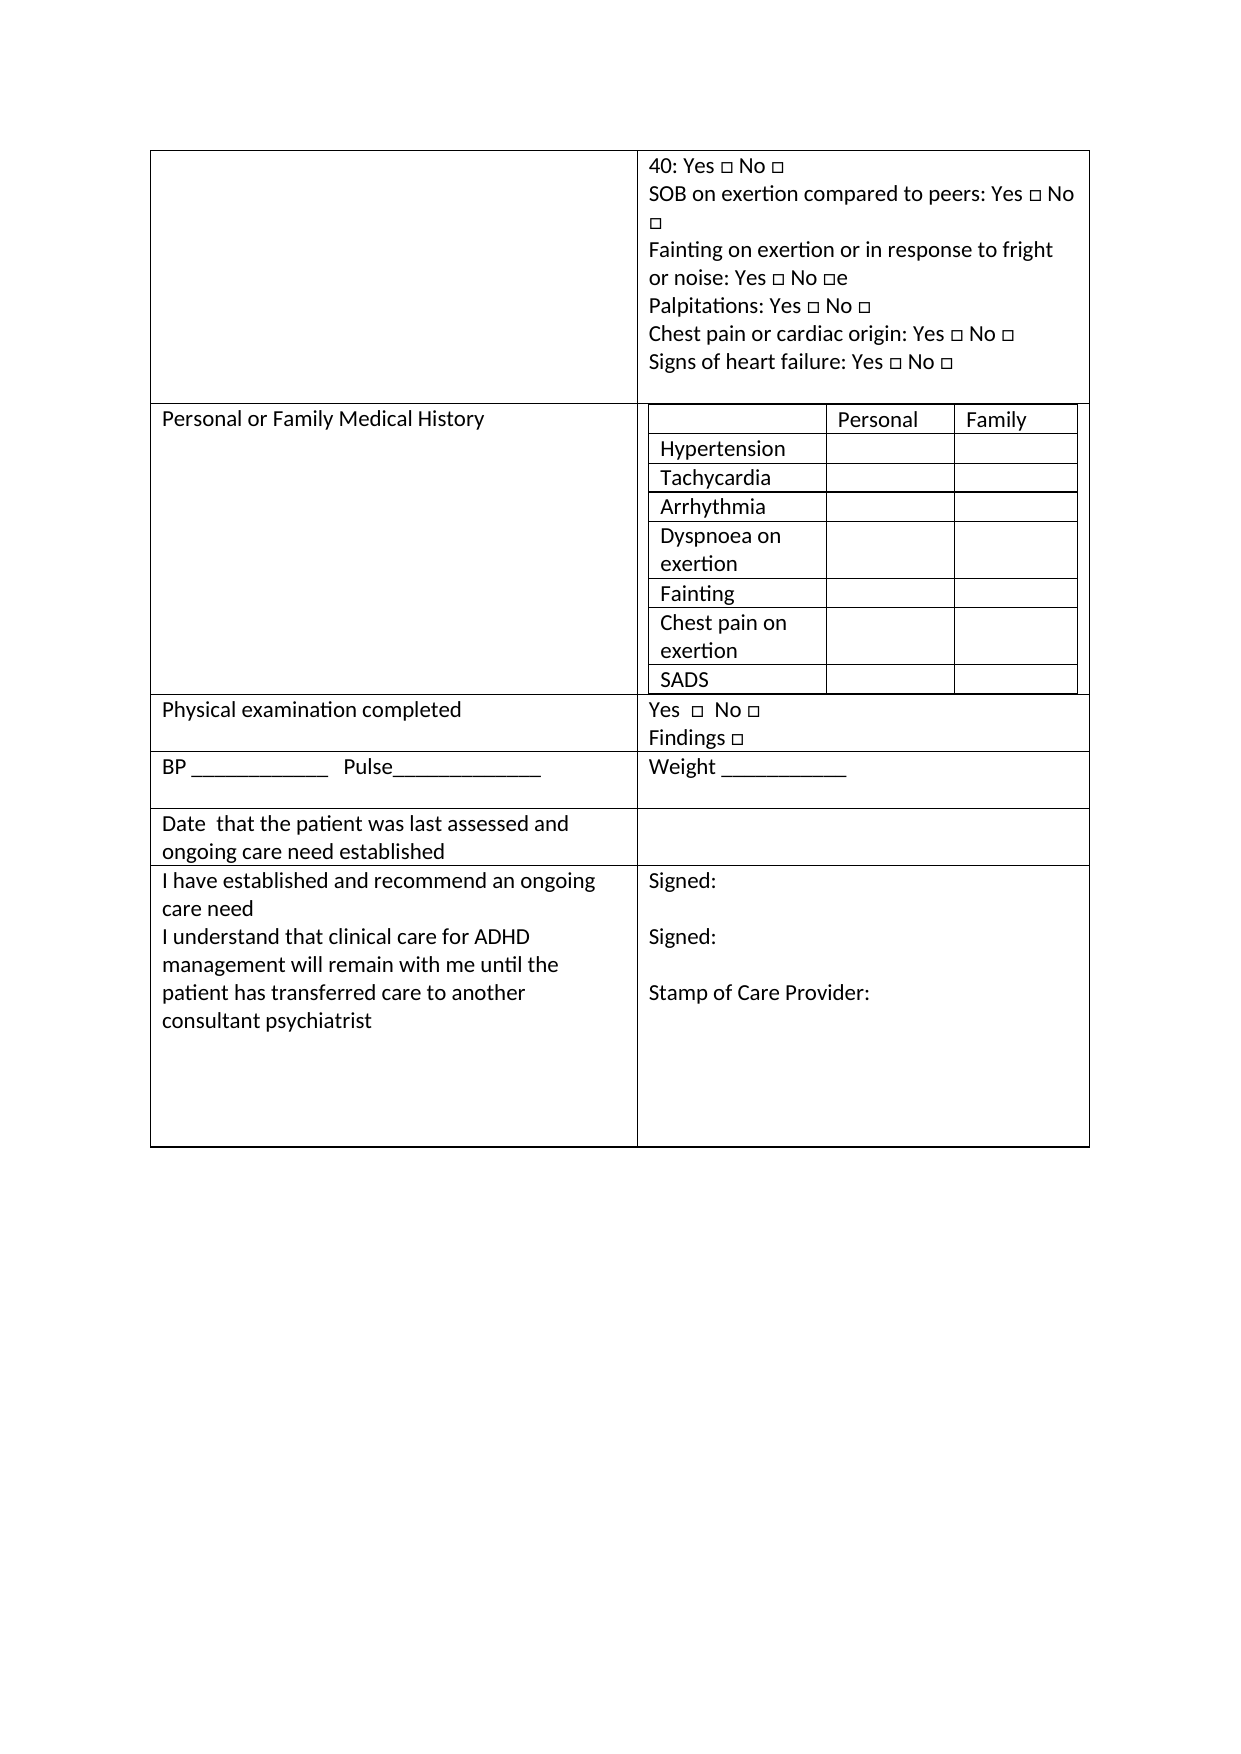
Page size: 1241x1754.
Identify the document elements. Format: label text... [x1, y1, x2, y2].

table_cell [1078, 404, 1089, 694]
table_cell BP ____________ Pulse_____________ [151, 752, 637, 808]
table_cell Date that the patient was last assessed and ongoing care need established [151, 809, 637, 865]
table_cell [955, 464, 1077, 491]
table_cell [638, 404, 648, 694]
table_cell [649, 434, 826, 463]
table_cell Signed: Signed: Stamp of Care Provider: [638, 866, 1089, 1146]
table_cell [955, 665, 1077, 693]
table_cell [649, 665, 826, 693]
table_cell Yes □ No □ Findings □ [638, 695, 1089, 751]
table_cell Personal or Family Medical History [151, 404, 637, 694]
table_cell [649, 579, 826, 607]
table_cell [955, 608, 1077, 664]
table_cell [827, 665, 954, 693]
table_cell [827, 405, 954, 433]
table_cell [955, 522, 1077, 578]
table_cell [827, 434, 954, 463]
table_cell [649, 608, 826, 664]
table_cell [955, 493, 1077, 521]
table_cell [827, 608, 954, 664]
table_cell [827, 493, 954, 521]
table_cell [955, 405, 1077, 433]
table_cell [638, 151, 1089, 403]
table_cell [955, 579, 1077, 607]
table_cell [649, 464, 826, 491]
table_cell [638, 809, 1089, 865]
table_cell [649, 405, 826, 433]
table_cell [649, 522, 826, 578]
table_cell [151, 151, 637, 403]
table_cell [827, 464, 954, 491]
table_cell [827, 579, 954, 607]
table_cell [827, 522, 954, 578]
table_cell [955, 434, 1077, 463]
table_cell [649, 493, 826, 521]
table_cell Weight ___________ [638, 752, 1089, 808]
table_cell Physical examination completed [151, 695, 637, 751]
table_cell I have established and recommend an ongoing care need I understand that clinical care for ADHD management will remain with me until the patient has transferred care to another consultant psychiatrist [151, 866, 637, 1146]
